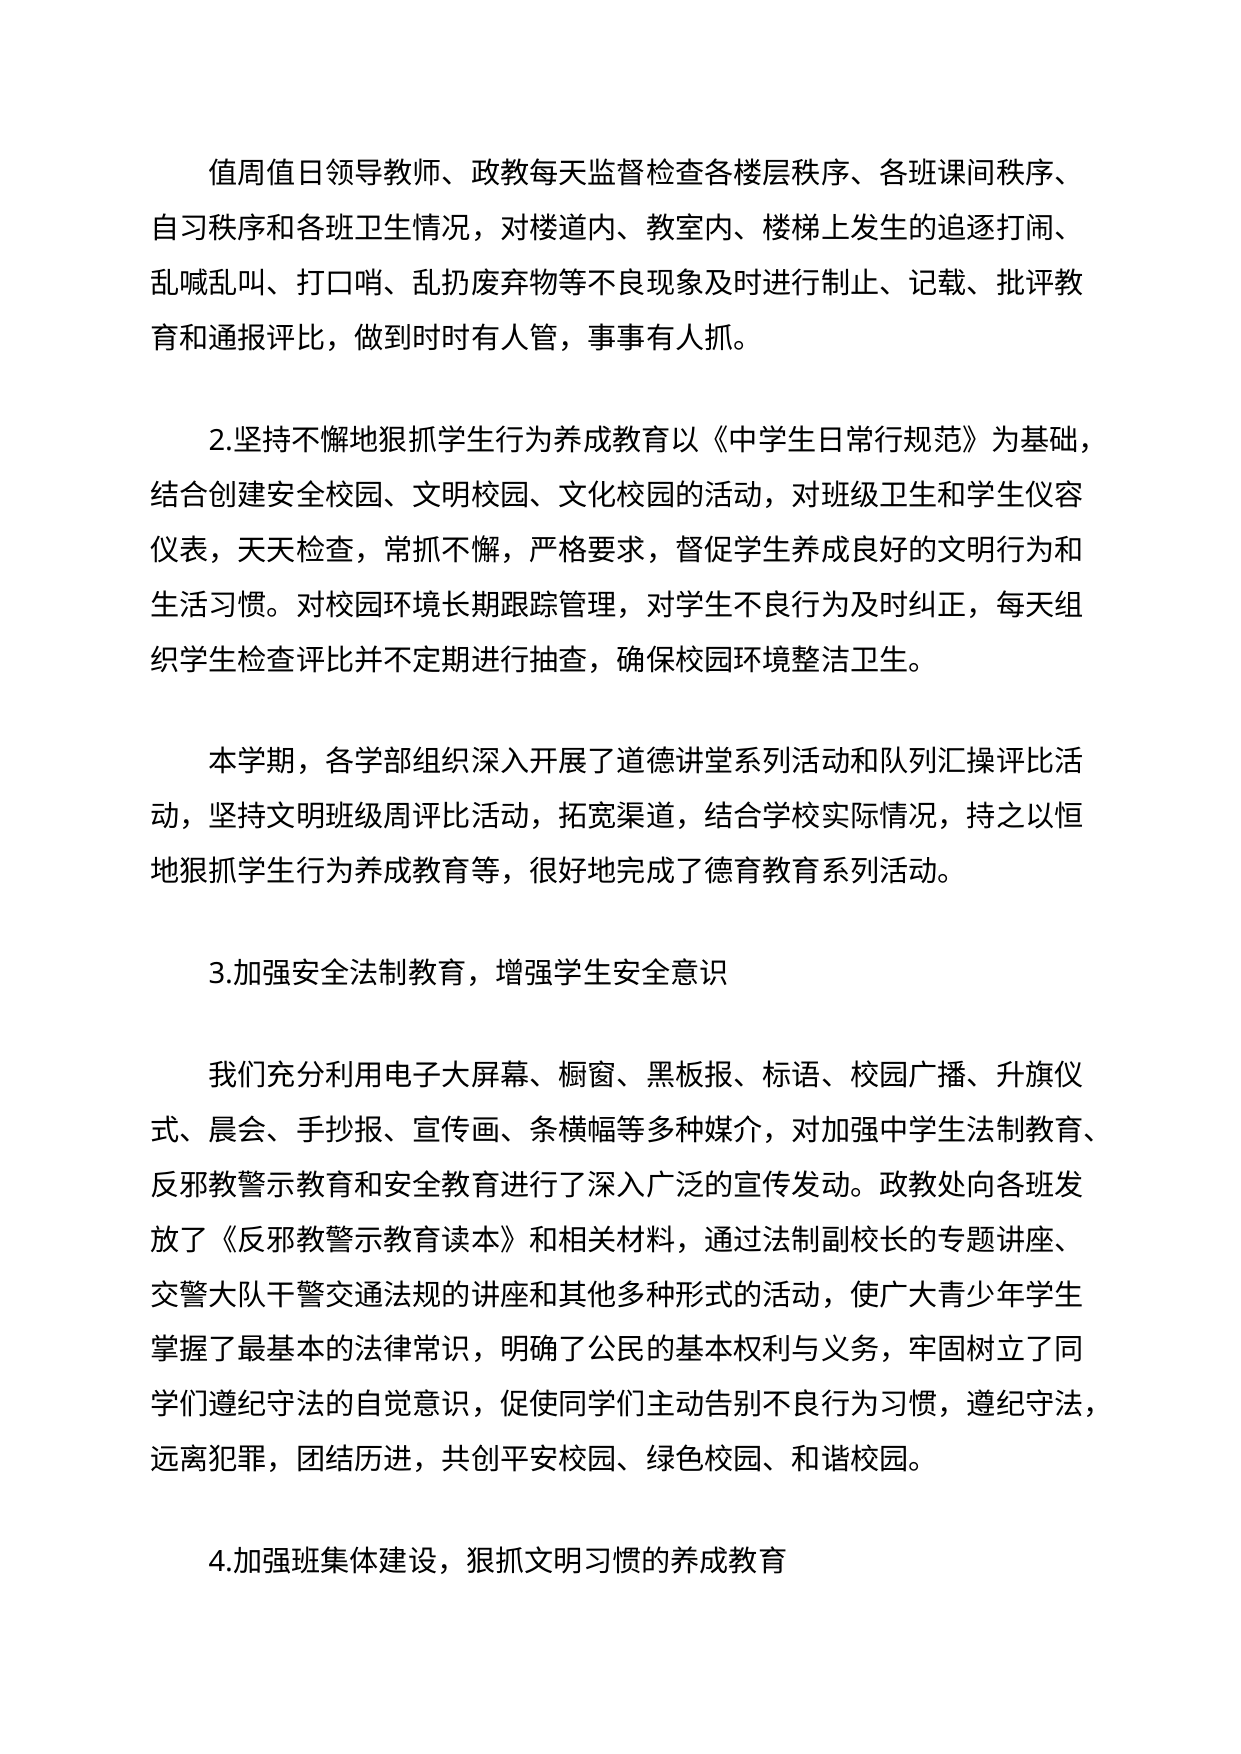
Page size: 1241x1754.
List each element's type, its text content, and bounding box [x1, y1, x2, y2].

text 本学期，各学部组织深入开展了道德讲堂系列活动和队列汇操评比活动，坚持文明班级周评比活动，拓宽渠道，结合学校实际情况，持之以恒地狠抓学生行为养成教育等，很好地完成了德育教育系列活动。 [150, 738, 1090, 890]
text 我们充分利用电子大屏幕、橱窗、黑板报、标语、校园广播、升旗仪式、晨会、手抄报、宣传画、条横幅等多种媒介，对加强中学生法制教育、反邪教警示教育和安全教育进行了深入广泛的宣传发动。政教处向各班发放了《反邪教警示教育读本》和相关材料，通过法制副校长的专题讲座、交警大队干警交通法规的讲座和其他多种形式的活动，使广大青少年学生掌握了最基本的法律常识，明确了公民的基本权利与义务，牢固树立了同学们遵纪守法的自觉意识，促使同学们主动告别不良行为习惯，遵纪守法，远离犯罪，团结历进，共创平安校园、绿色校园、和谐校园。 [150, 1051, 1090, 1478]
text 2.坚持不懈地狠抓学生行为养成教育以《中学生日常行规范》为基础，结合创建安全校园、文明校园、文化校园的活动，对班级卫生和学生仪容仪表，天天检查，常抓不懈，严格要求，督促学生养成良好的文明行为和生活习惯。对校园环境长期跟踪管理，对学生不良行为及时纠正，每天组织学生检查评比并不定期进行抽查，确保校园环境整洁卫生。 [150, 416, 1090, 678]
text 3.加强安全法制教育，增强学生安全意识 [150, 949, 1090, 992]
text 4.加强班集体建设，狠抓文明习惯的养成教育 [150, 1537, 1090, 1580]
text 值周值日领导教师、政教每天监督检查各楼层秩序、各班课间秩序、自习秩序和各班卫生情况，对楼道内、教室内、楼梯上发生的追逐打闹、乱喊乱叫、打口哨、乱扔废弃物等不良现象及时进行制止、记载、批评教育和通报评比，做到时时有人管，事事有人抓。 [150, 150, 1090, 357]
